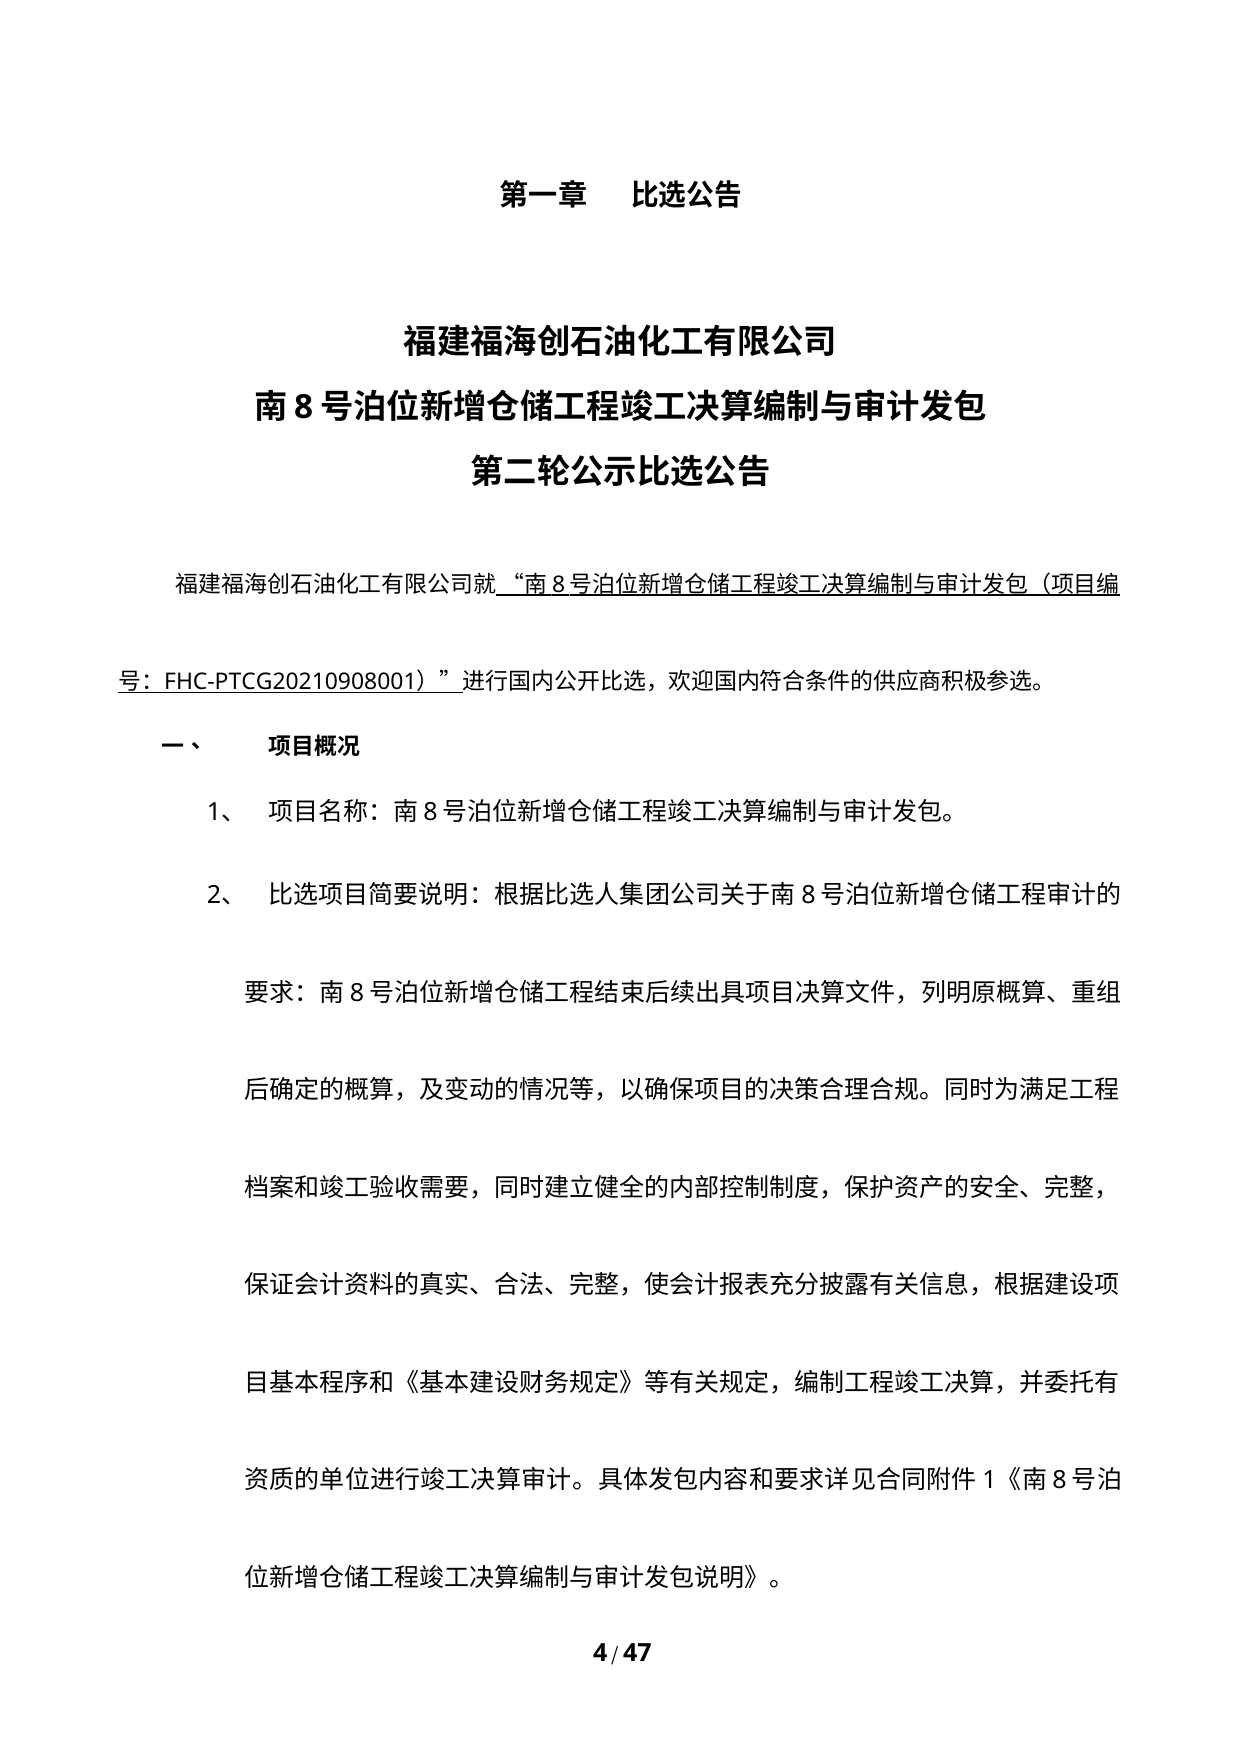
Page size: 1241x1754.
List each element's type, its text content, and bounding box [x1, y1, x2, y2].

text 第一章 比选公告 [119, 160, 1122, 225]
text 福建福海创石油化工有限公司就 “南8号泊位新增仓储工程竣工决算编制与审计发包（项目编号：FHC-PTCG20210908001）”进行国内公开比选，欢迎国内符合条件的供应商积极参选。 [118, 550, 1122, 712]
list 比选项目简要说明：根据比选人集团公司关于南8号泊位新增仓储工程审计的要求：南8号泊位新增仓储工程结束后续出具项目决算文件，列明原概算、重组后确定的概算，及变动的情况等，以确保项目的决策合理合规。同时为满足工程档案和竣工验收需要，同时建立健全的内部控制制度，保护资产的安全、完整，保证会计资料的真实、合法、完整，使会计报表充分披露有关信息，根据建设项目基本程序和《基本建设财务规定》等有关规定，编制工程竣工决算，并委托有资质的单位进行竣工决算审计。具体发包内容和要求详见合同附件1《南8号泊位新增仓储工程竣工决算编制与审计发包说明》。 [207, 860, 1122, 1608]
list 项目名称：南8号泊位新增仓储工程竣工决算编制与审计发包。 [207, 777, 1122, 842]
text 福建福海创石油化工有限公司 [118, 307, 1122, 372]
list 项目概况 [161, 729, 1122, 761]
text 第二轮公示比选公告 [118, 437, 1122, 502]
text 南8号泊位新增仓储工程竣工决算编制与审计发包 [118, 372, 1122, 437]
